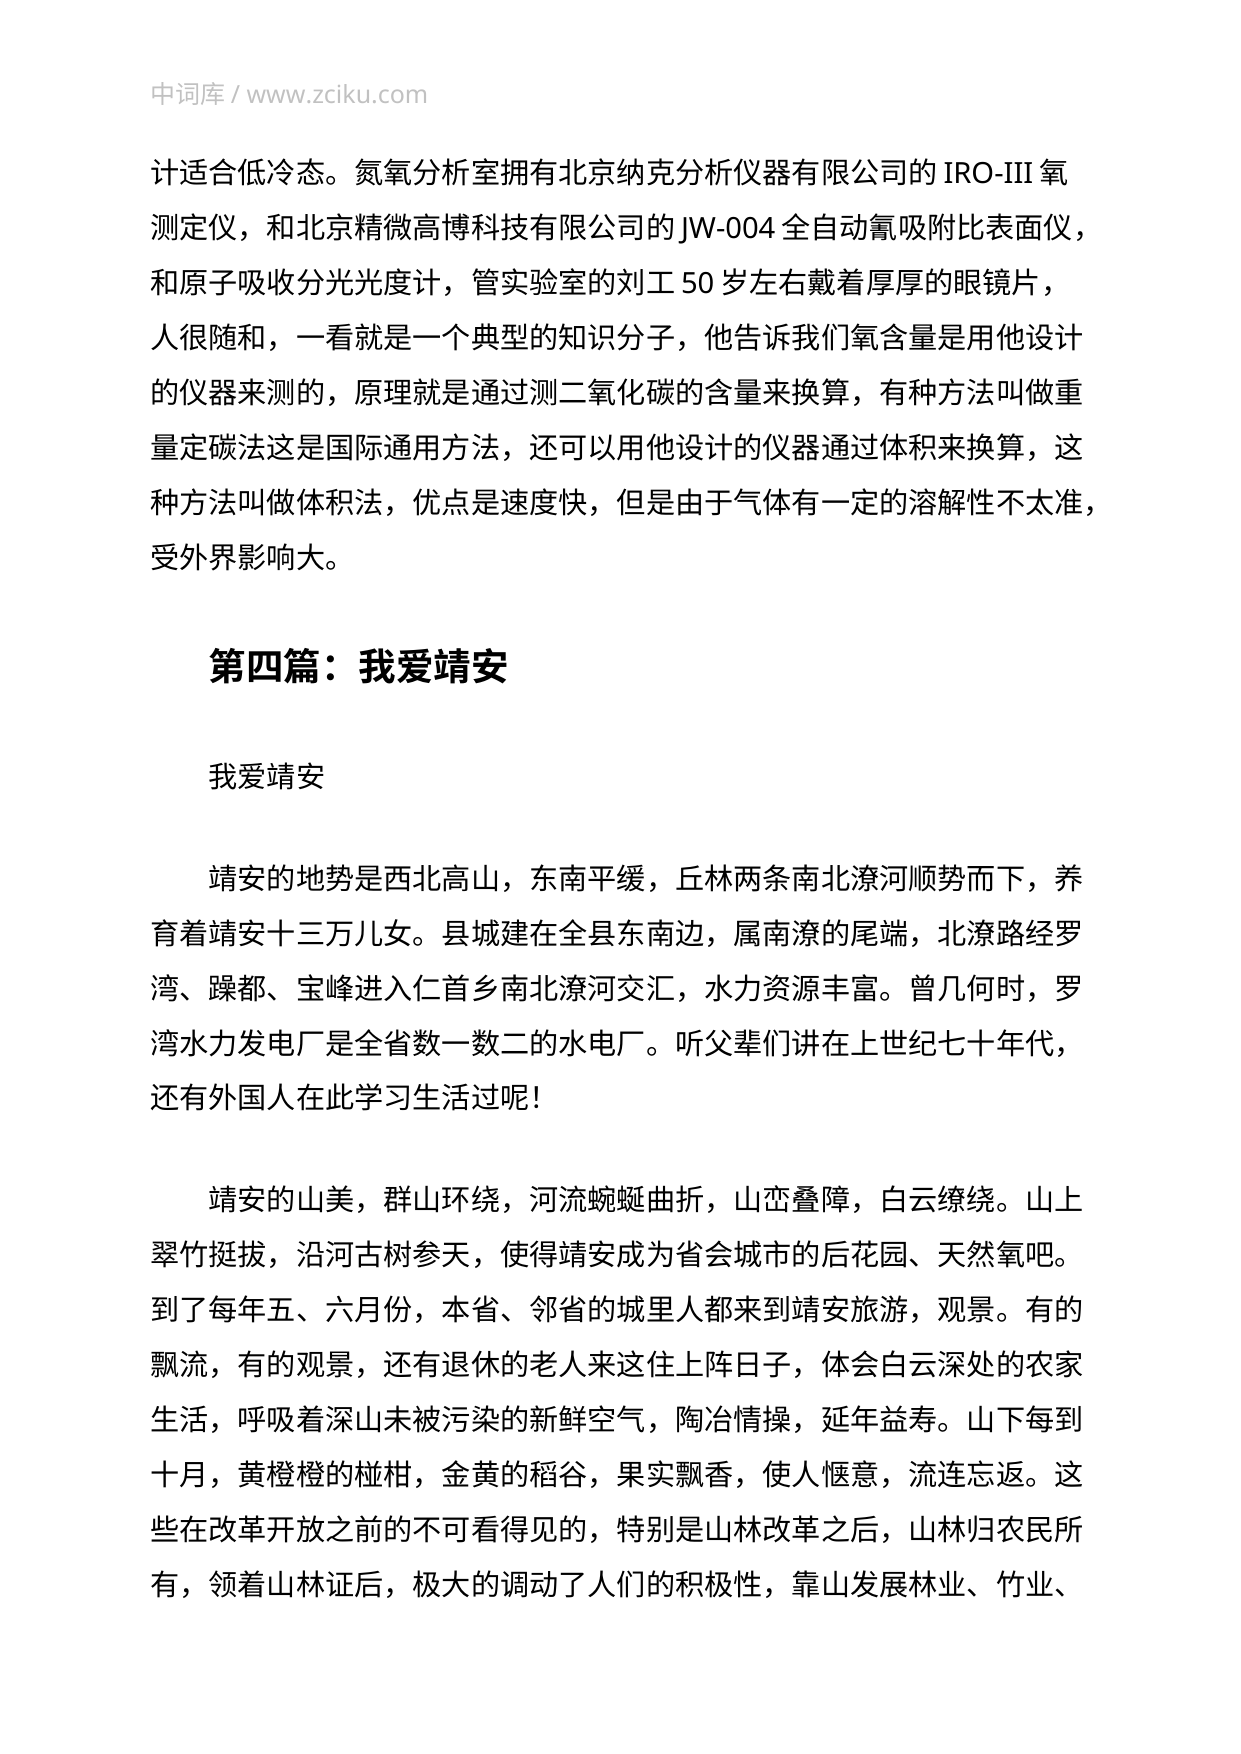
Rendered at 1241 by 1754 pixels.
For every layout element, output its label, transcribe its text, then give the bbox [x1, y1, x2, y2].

text 第四篇：我爱靖安 [150, 636, 1090, 691]
text 我爱靖安 [150, 754, 1090, 796]
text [150, 1177, 1090, 1603]
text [150, 150, 1090, 577]
text 靖安的地势是西北高山，东南平缓，丘林两条南北潦河顺势而下，养育着靖安十三万儿女。县城建在全县东南边，属南潦的尾端，北潦路经罗湾、躁都、宝峰进入仁首乡南北潦河交汇，水力资源丰富。曾几何时，罗湾水力发电厂是全省数一数二的水电厂。听父辈们讲在上世纪七十年代，还有外国人在此学习生活过呢！ [150, 856, 1090, 1117]
